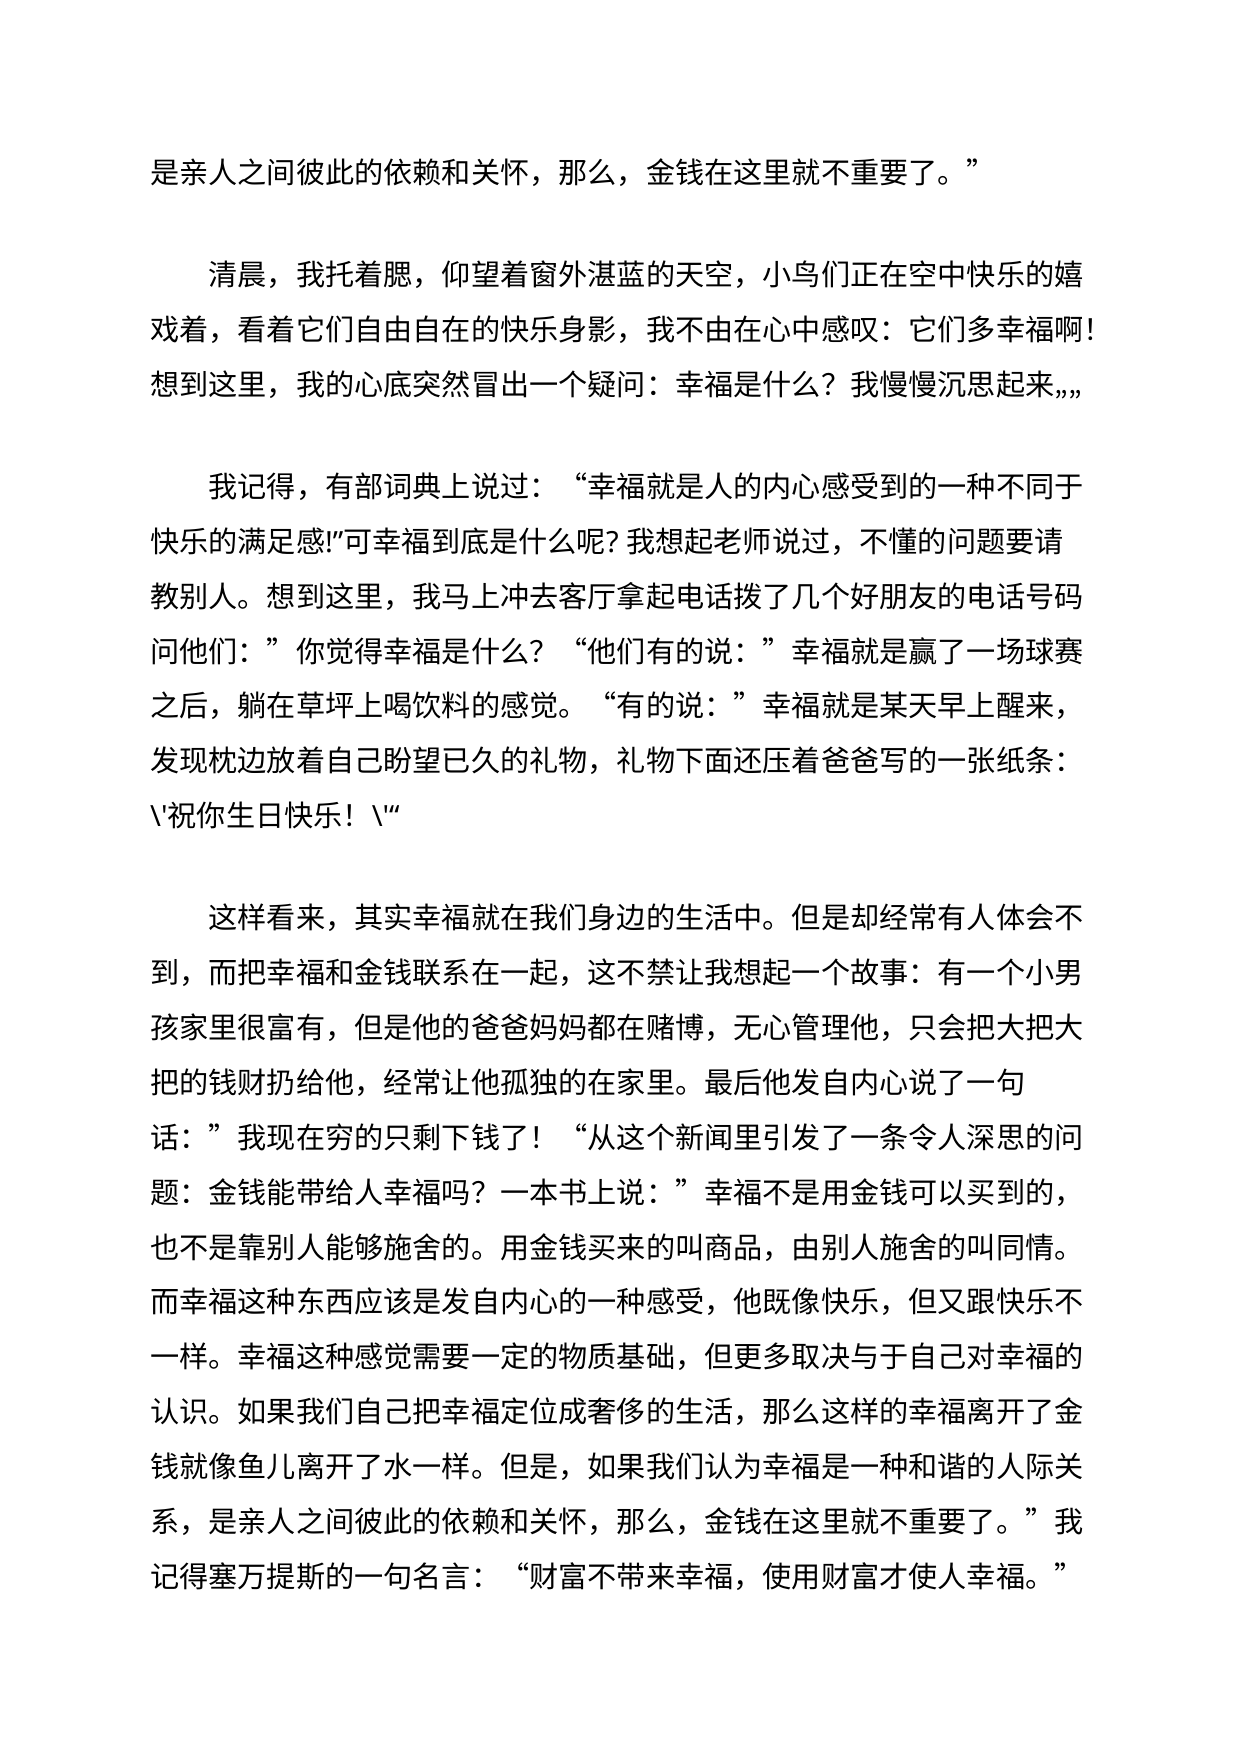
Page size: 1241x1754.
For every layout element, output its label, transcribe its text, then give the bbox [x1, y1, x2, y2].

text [150, 150, 1090, 192]
text 清晨，我托着腮，仰望着窗外湛蓝的天空，小鸟们正在空中快乐的嬉戏着，看着它们自由自在的快乐身影，我不由在心中感叹：它们多幸福啊！想到这里，我的心底突然冒出一个疑问：幸福是什么？我慢慢沉思起来„„ [150, 252, 1090, 404]
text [150, 895, 1090, 1596]
text 我记得，有部词典上说过：“幸福就是人的内心感受到的一种不同于快乐的满足感!”可幸福到底是什么呢? 我想起老师说过，不懂的问题要请教别人。想到这里，我马上冲去客厅拿起电话拨了几个好朋友的电话号码问他们：”你觉得幸福是什么？“他们有的说：”幸福就是赢了一场球赛之后，躺在草坪上喝饮料的感觉。“有的说：”幸福就是某天早上醒来，发现枕边放着自己盼望已久的礼物，礼物下面还压着爸爸写的一张纸条：\'祝你生日快乐！\'“ [150, 463, 1090, 835]
